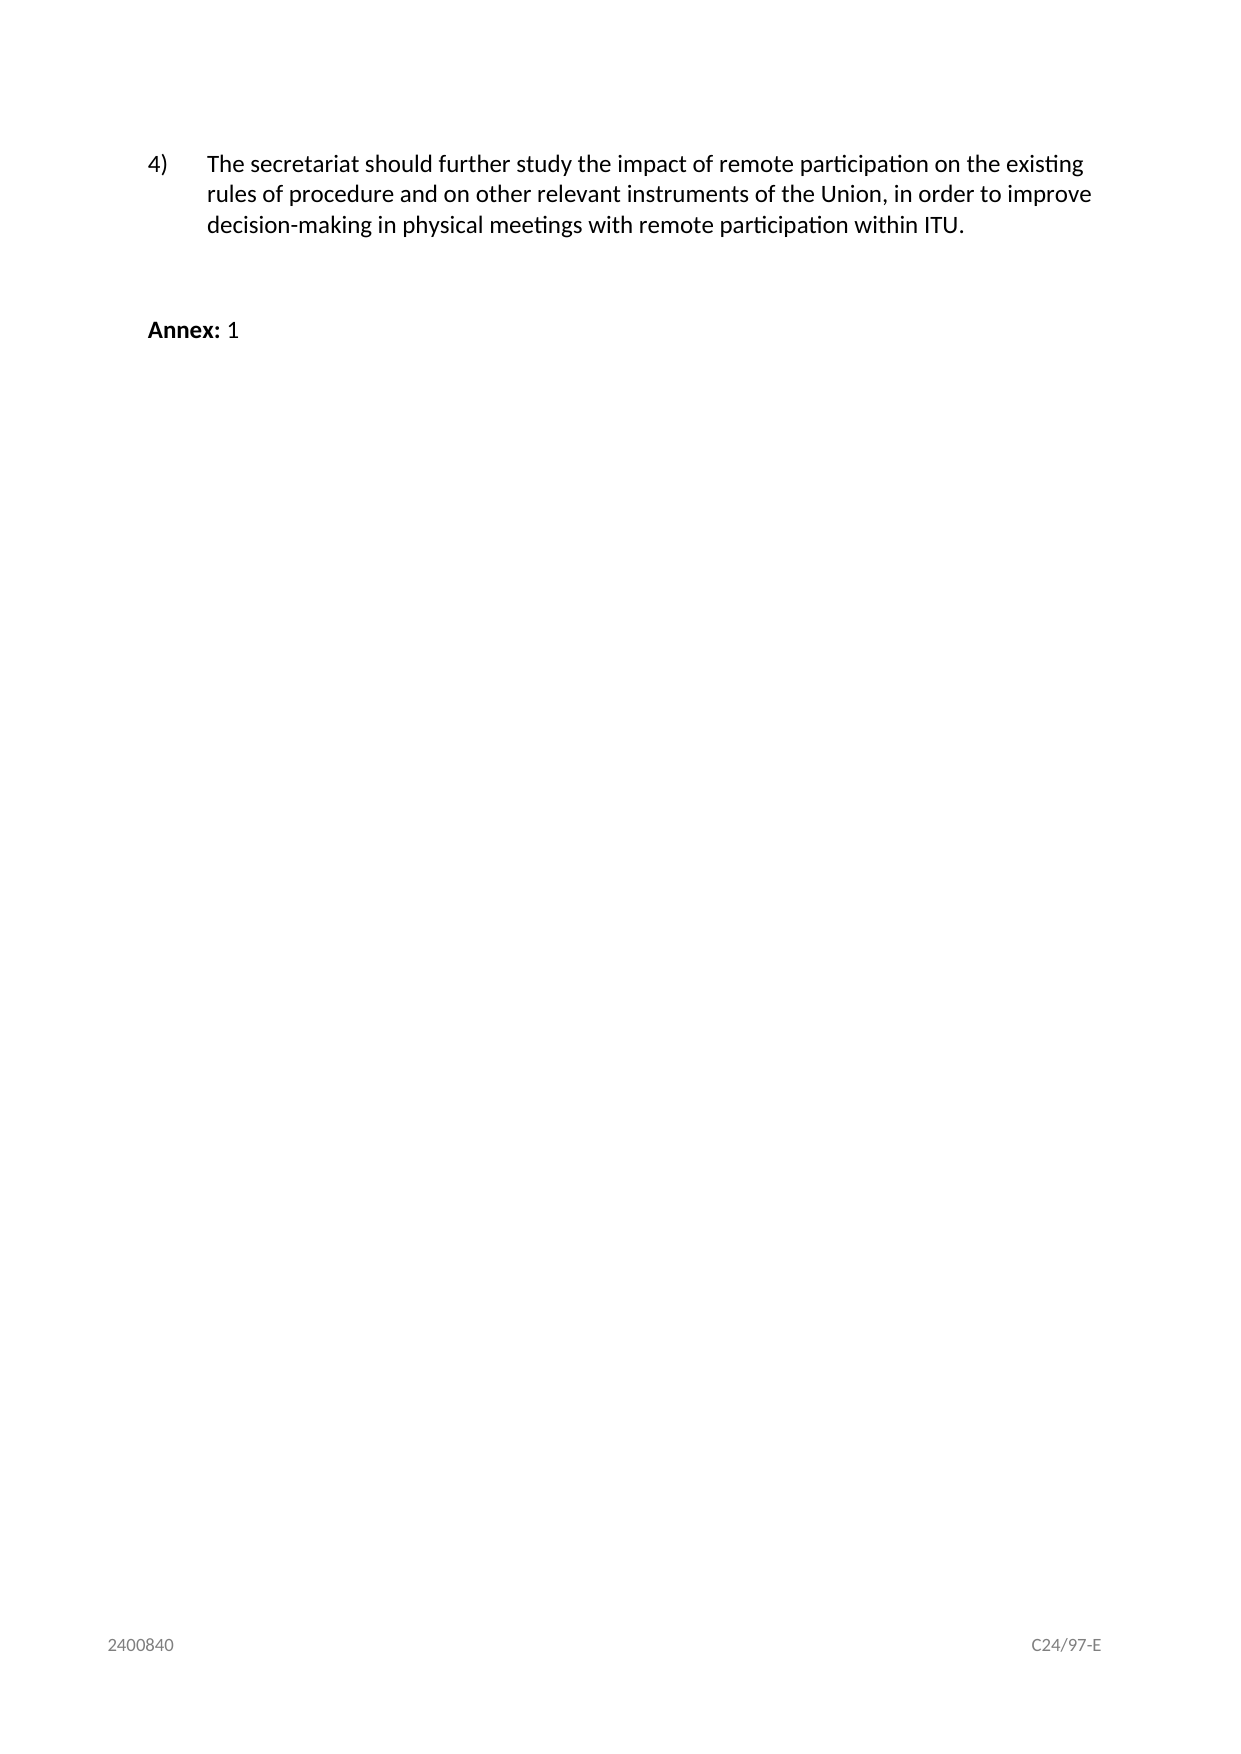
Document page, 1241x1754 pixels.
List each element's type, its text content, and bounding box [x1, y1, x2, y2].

title Annex: 1 [148, 314, 1092, 345]
text 4) The secretariat should further study the impact of remote participation on the existing rules of procedure and on other relevant instruments of the Union, in order to improve decision-making in physical meetings with remote participation within ITU. [148, 148, 1092, 239]
